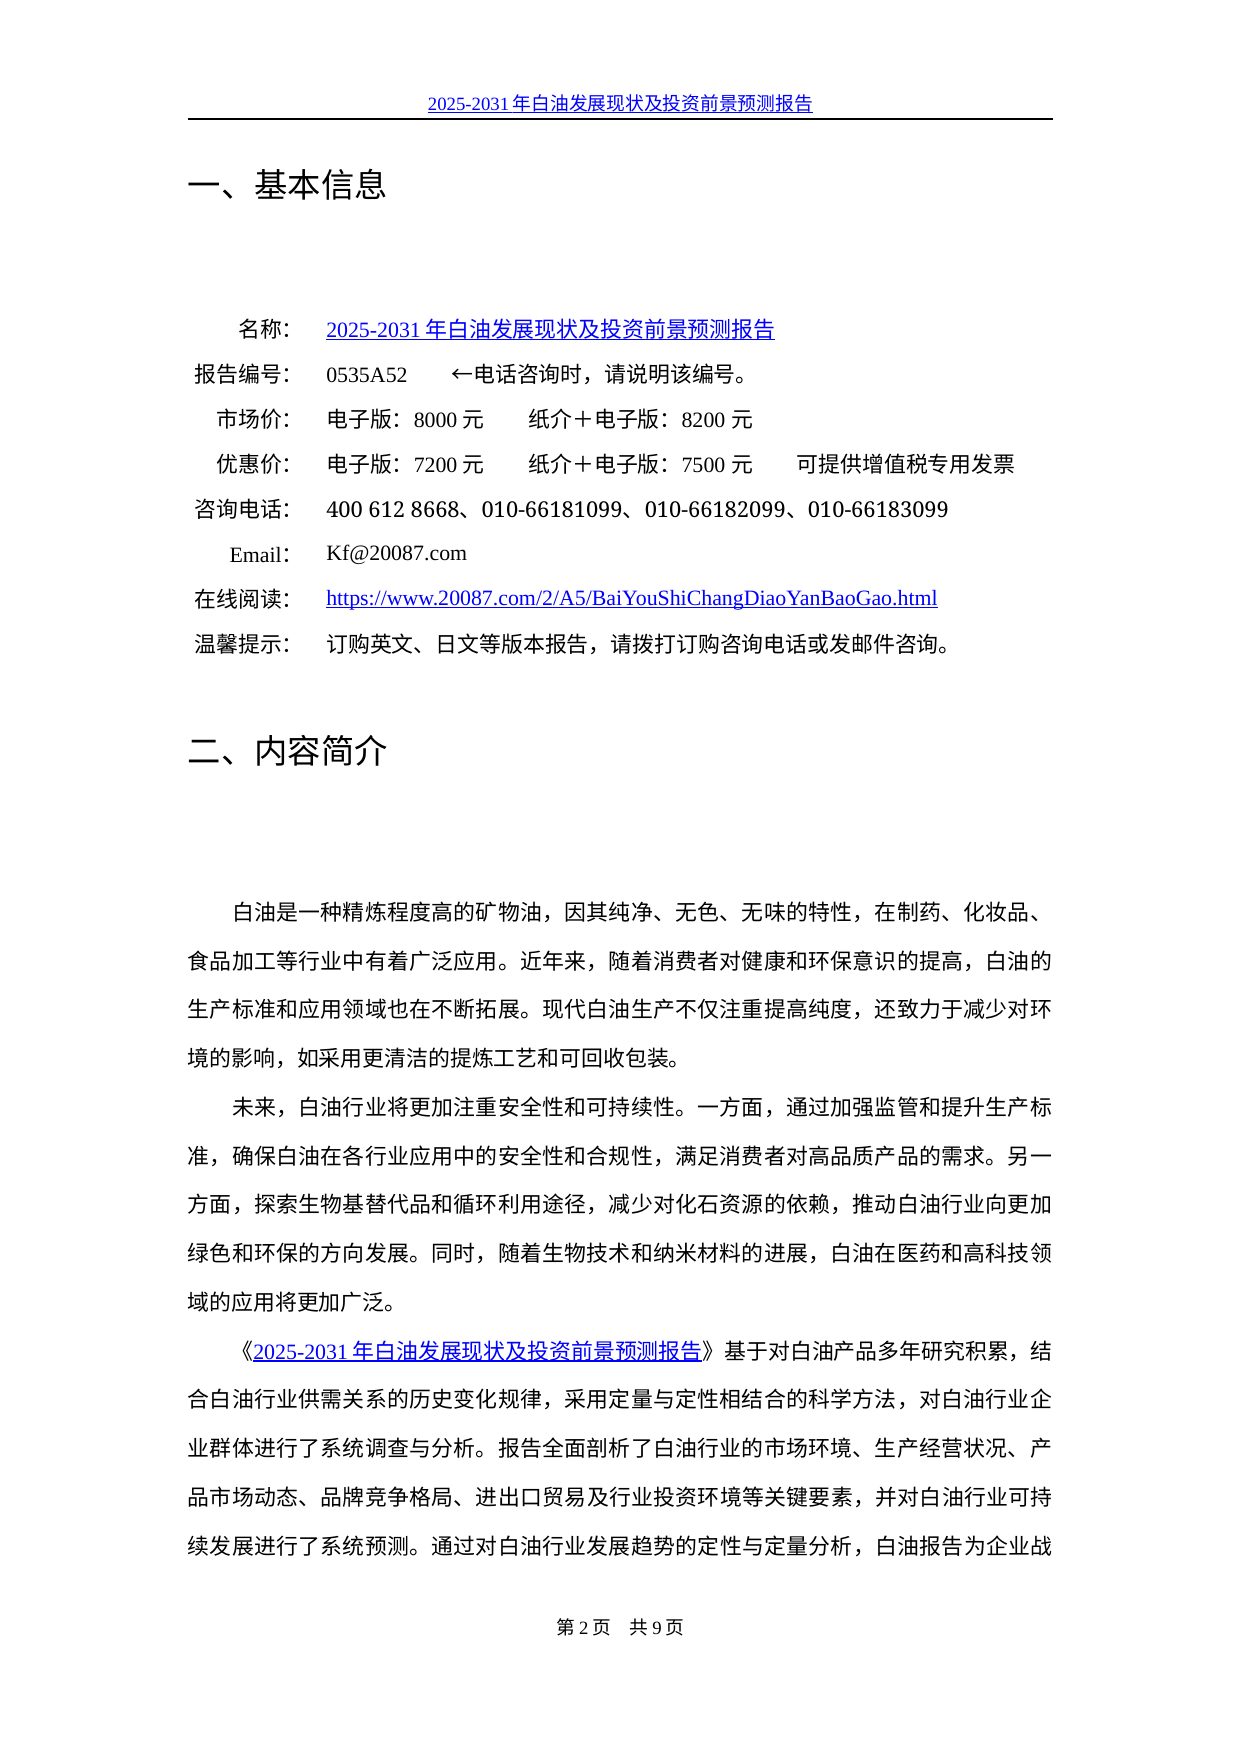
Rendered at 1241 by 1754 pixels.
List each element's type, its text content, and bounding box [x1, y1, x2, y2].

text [187, 894, 1053, 1561]
table_header 2025-2031年白油发展现状及投资前景预测报告 [315, 312, 1073, 357]
table_cell 400 612 8668、010-66181099、010-66182099、010-66183099 [315, 492, 1073, 537]
table_cell 在线阅读： [167, 582, 315, 627]
table_header 名称： [167, 312, 315, 357]
table_cell 优惠价： [167, 447, 315, 492]
table_cell 订购英文、日文等版本报告，请拨打订购咨询电话或发邮件咨询。 [315, 627, 1073, 672]
table_cell 咨询电话： [167, 492, 315, 537]
title 一、基本信息 [187, 150, 1053, 215]
table_cell [315, 582, 1073, 627]
table_cell Kf@20087.com [315, 537, 1073, 582]
title 二、内容简介 [187, 717, 1053, 782]
table_cell 电子版：8000 元 纸介＋电子版：8200 元 [315, 402, 1073, 447]
table_cell 市场价： [167, 402, 315, 447]
table_cell 报告编号： [167, 357, 315, 402]
table_cell 温馨提示： [167, 627, 315, 672]
table_cell 0535A52 ←电话咨询时，请说明该编号。 [315, 357, 1073, 402]
table_cell Email： [167, 537, 315, 582]
table_cell 电子版：7200 元 纸介＋电子版：7500 元 可提供增值税专用发票 [315, 447, 1073, 492]
